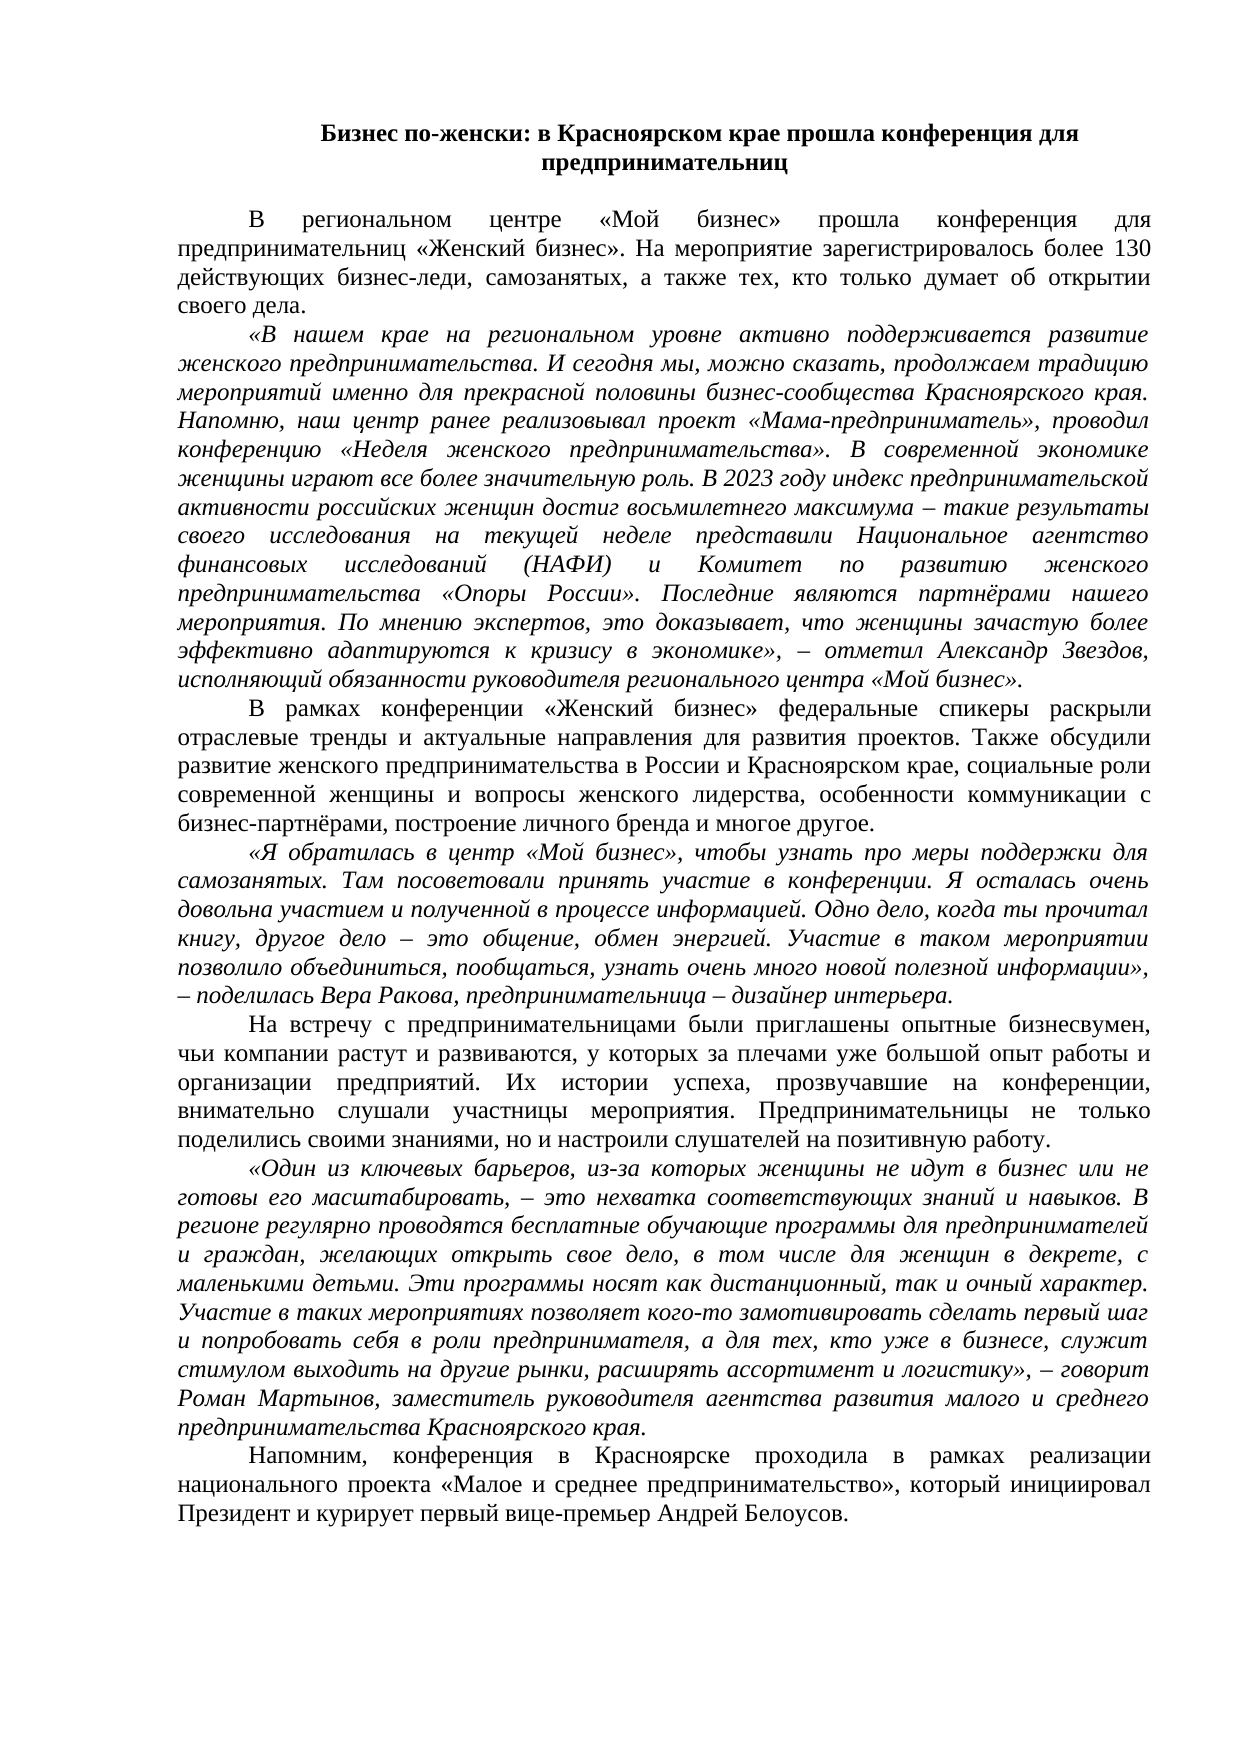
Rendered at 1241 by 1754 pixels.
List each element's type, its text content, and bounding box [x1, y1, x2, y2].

text «Один из ключевых барьеров, из-за которых женщины не идут в бизнес или не готовы его масштабировать, – это нехватка соответствующих знаний и навыков. В регионе регулярно проводятся бесплатные обучающие программы для предпринимателей и граждан, желающих открыть свое дело, в том числе для женщин в декрете, с маленькими детьми. Эти программы носят как дистанционный, так и очный характер. Участие в таких мероприятиях позволяет кого-то замотивировать сделать первый шаг и попробовать себя в роли предпринимателя, а для тех, кто уже в бизнесе, служит стимулом выходить на другие рынки, расширять ассортимент и логистику», – говорит Роман Мартынов, заместитель руководителя агентства развития малого и среднего предпринимательства Красноярского края. [177, 1153, 1152, 1441]
text «В нашем крае на региональном уровне активно поддерживается развитие женского предпринимательства. И сегодня мы, можно сказать, продолжаем традицию мероприятий именно для прекрасной половины бизнес-сообщества Красноярского края. Напомню, наш центр ранее реализовывал проект «Мама-предприниматель», проводил конференцию «Неделя женского предпринимательства». В современной экономике женщины играют все более значительную роль. В 2023 году индекс предпринимательской активности российских женщин достиг восьмилетнего максимума – такие результаты своего исследования на текущей неделе представили Национальное агентство финансовых исследований (НАФИ) и Комитет по развитию женского предпринимательства «Опоры России». Последние являются партнёрами нашего мероприятия. По мнению экспертов, это доказывает, что женщины зачастую более эффективно адаптируются к кризису в экономике», – отметил Александр Звездов, исполняющий обязанности руководителя регионального центра «Мой бизнес». [177, 319, 1152, 693]
text Напомним, конференция в Красноярске проходила в рамках реализации национального проекта «Малое и среднее предпринимательство», который инициировал Президент и курирует первый вице-премьер Андрей Белоусов. [177, 1441, 1152, 1527]
text В рамках конференции «Женский бизнес» федеральные спикеры раскрыли отраслевые тренды и актуальные направления для развития проектов. Также обсудили развитие женского предпринимательства в России и Красноярском крае, социальные роли современной женщины и вопросы женского лидерства, особенности коммуникации с бизнес-партнёрами, построение личного бренда и многое другое. [177, 693, 1152, 837]
text «Я обратилась в центр «Мой бизнес», чтобы узнать про меры поддержки для самозанятых. Там посоветовали принять участие в конференции. Я осталась очень довольна участием и полученной в процессе информацией. Одно дело, когда ты прочитал книгу, другое дело – это общение, обмен энергией. Участие в таком мероприятии позволило объединиться, пообщаться, узнать очень много новой полезной информации», – поделилась Вера Ракова, предпринимательница – дизайнер интерьера. [177, 837, 1152, 1009]
text Бизнес по-женски: в Красноярском крае прошла конференция для предпринимательниц [177, 118, 1152, 176]
text На встречу с предпринимательницами были приглашены опытные бизнесвумен, чьи компании растут и развиваются, у которых за плечами уже большой опыт работы и организации предприятий. Их истории успеха, прозвучавшие на конференции, внимательно слушали участницы мероприятия. Предпринимательницы не только поделились своими знаниями, но и настроили слушателей на позитивную работу. [177, 1009, 1152, 1153]
text В региональном центре «Мой бизнес» прошла конференция для предпринимательниц «Женский бизнес». На мероприятие зарегистрировалось более 130 действующих бизнес-леди, самозанятых, а также тех, кто только думает об открытии своего дела. [177, 204, 1152, 319]
